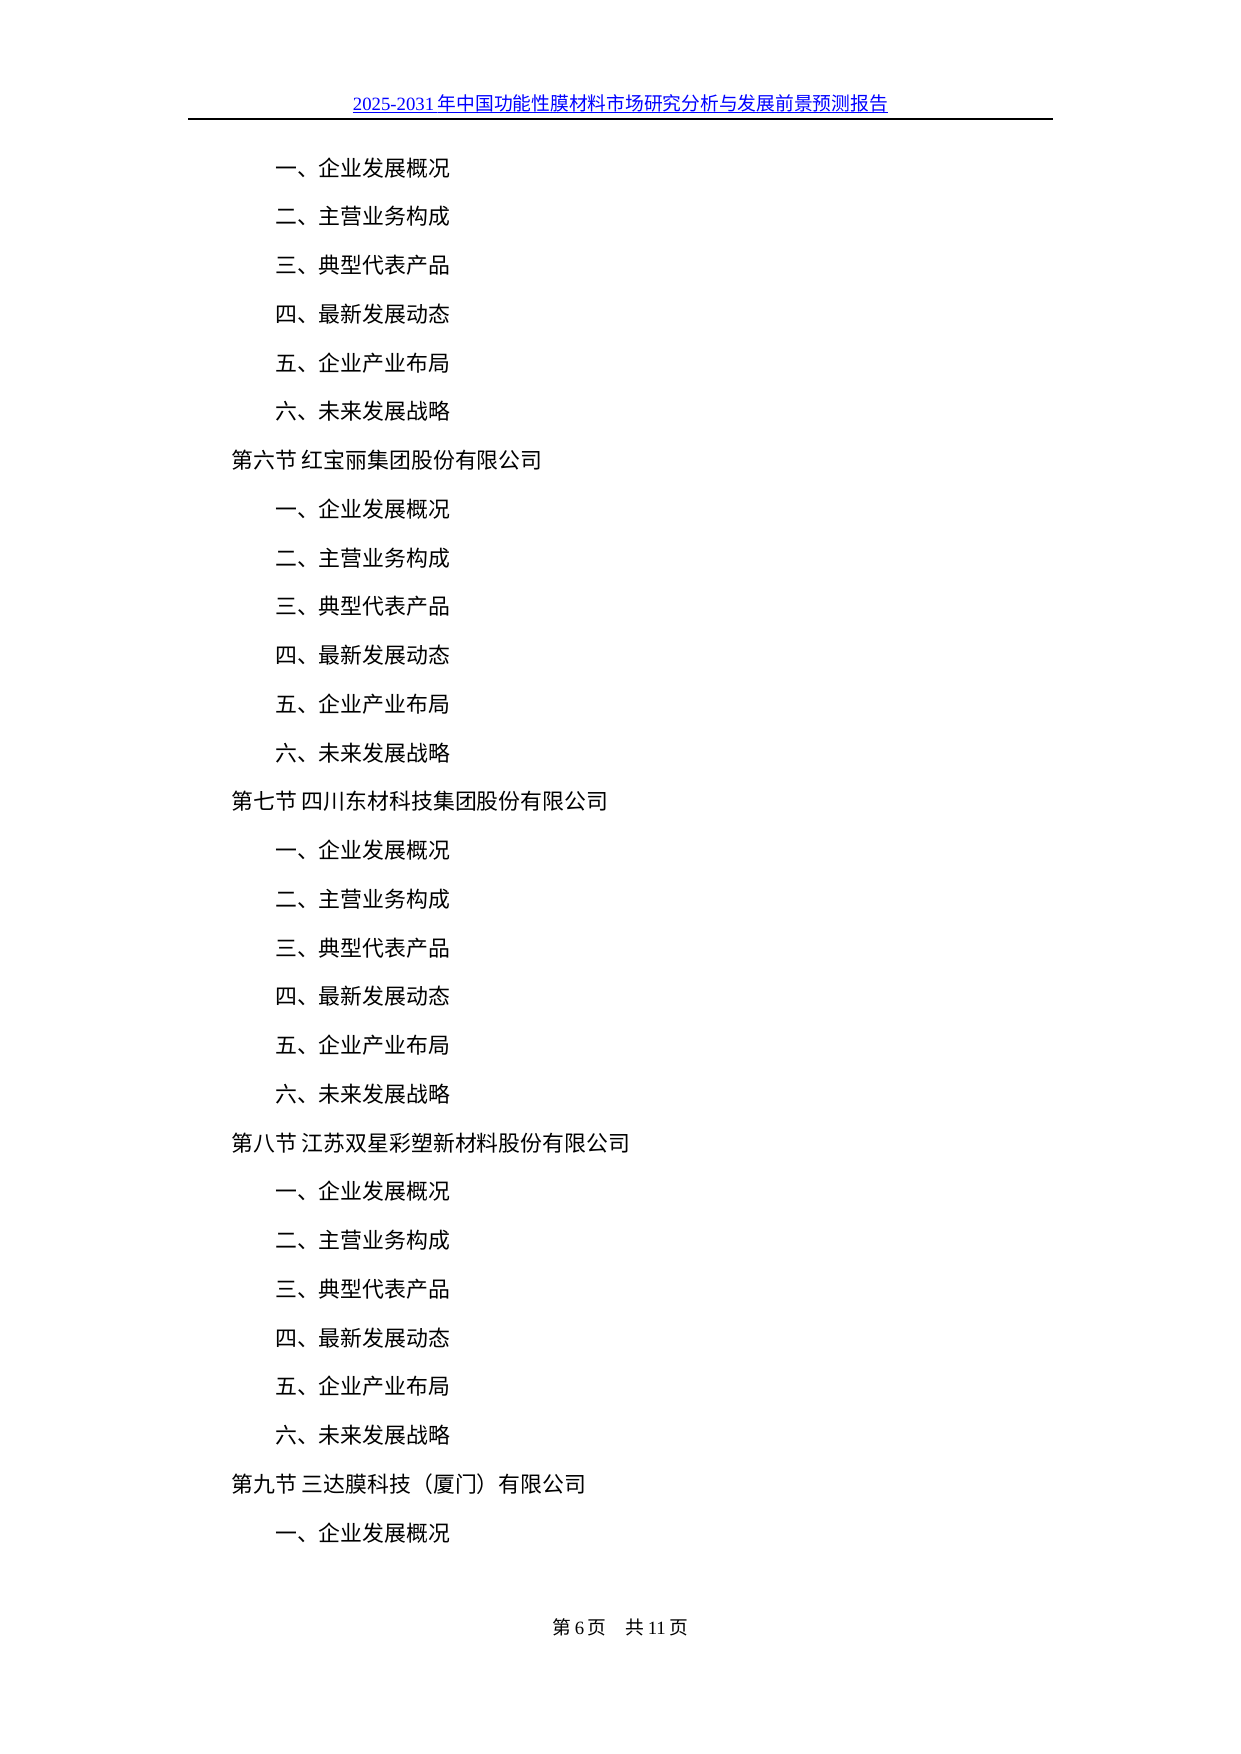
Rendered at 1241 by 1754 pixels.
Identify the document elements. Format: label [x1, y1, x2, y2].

text [187, 150, 1053, 1548]
